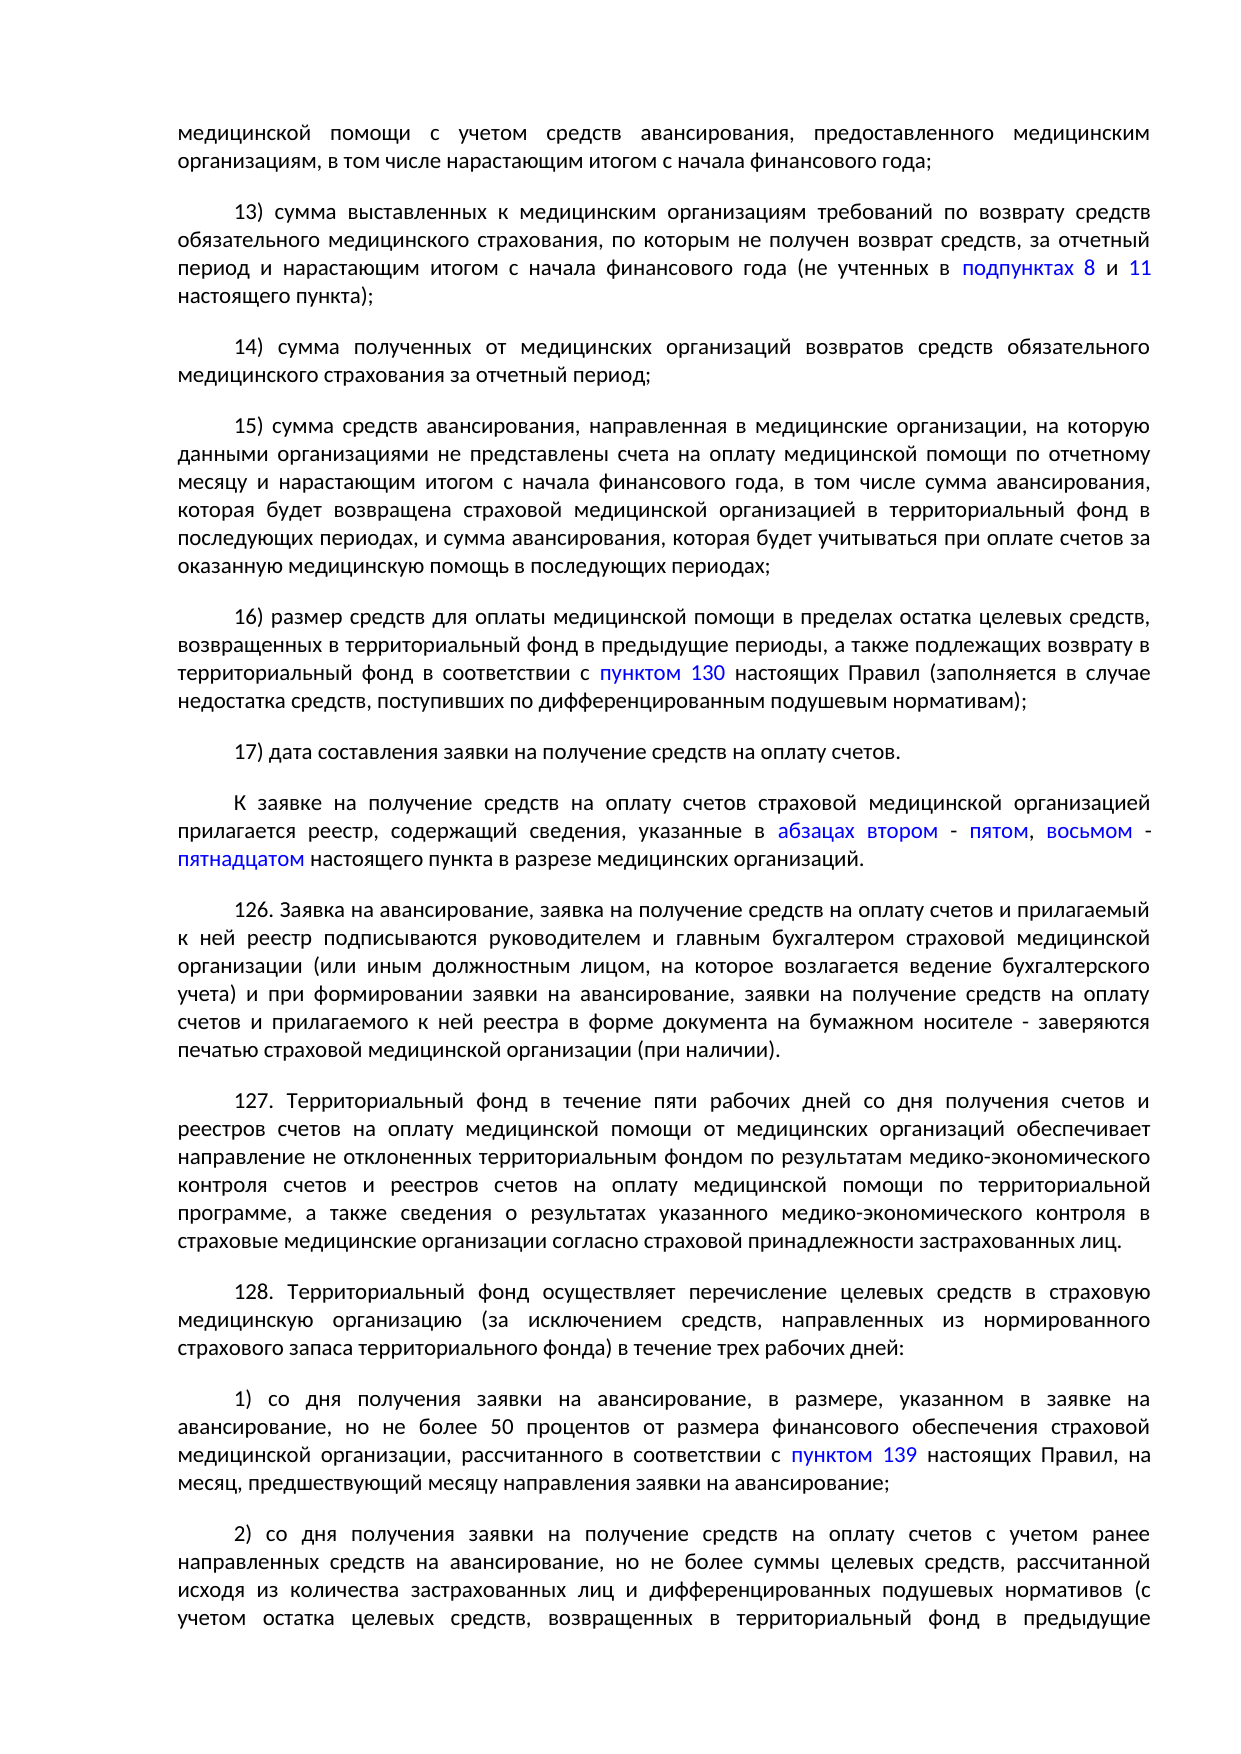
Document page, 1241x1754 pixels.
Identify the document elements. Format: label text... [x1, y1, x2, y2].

text 16) размер средств для оплаты медицинской помощи в пределах остатка целевых средств, возвращенных в территориальный фонд в предыдущие периоды, а также подлежащих возврату в территориальный фонд в соответствии с пунктом 130 настоящих Правил (заполняется в случае недостатка средств, поступивших по дифференцированным подушевым нормативам); [177, 602, 1152, 714]
text 17) дата составления заявки на получение средств на оплату счетов. [177, 737, 1152, 765]
text 1) со дня получения заявки на авансирование, в размере, указанном в заявке на авансирование, но не более 50 процентов от размера финансового обеспечения страховой медицинской организации, рассчитанного в соответствии с пунктом 139 настоящих Правил, на месяц, предшествующий месяцу направления заявки на авансирование; [177, 1384, 1152, 1496]
text 13) сумма выставленных к медицинским организациям требований по возврату средств обязательного медицинского страхования, по которым не получен возврат средств, за отчетный период и нарастающим итогом с начала финансового года (не учтенных в подпунктах 8 и 11 настоящего пункта); [177, 197, 1152, 309]
text 128. Территориальный фонд осуществляет перечисление целевых средств в страховую медицинскую организацию (за исключением средств, направленных из нормированного страхового запаса территориального фонда) в течение трех рабочих дней: [177, 1277, 1152, 1361]
text 14) сумма полученных от медицинских организаций возвратов средств обязательного медицинского страхования за отчетный период; [177, 332, 1152, 388]
text 126. Заявка на авансирование, заявка на получение средств на оплату счетов и прилагаемый к ней реестр подписываются руководителем и главным бухгалтером страховой медицинской организации (или иным должностным лицом, на которое возлагается ведение бухгалтерского учета) и при формировании заявки на авансирование, заявки на получение средств на оплату счетов и прилагаемого к ней реестра в форме документа на бумажном носителе - заверяются печатью страховой медицинской организации (при наличии). [177, 895, 1152, 1063]
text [177, 1519, 1152, 1631]
text К заявке на получение средств на оплату счетов страховой медицинской организацией прилагается реестр, содержащий сведения, указанные в абзацах втором - пятом, восьмом - пятнадцатом настоящего пункта в разрезе медицинских организаций. [177, 788, 1152, 872]
text 15) сумма средств авансирования, направленная в медицинские организации, на которую данными организациями не представлены счета на оплату медицинской помощи по отчетному месяцу и нарастающим итогом с начала финансового года, в том числе сумма авансирования, которая будет возвращена страховой медицинской организацией в территориальный фонд в последующих периодах, и сумма авансирования, которая будет учитываться при оплате счетов за оказанную медицинскую помощь в последующих периодах; [177, 411, 1152, 579]
text 127. Территориальный фонд в течение пяти рабочих дней со дня получения счетов и реестров счетов на оплату медицинской помощи от медицинских организаций обеспечивает направление не отклоненных территориальным фондом по результатам медико-экономического контроля счетов и реестров счетов на оплату медицинской помощи по территориальной программе, а также сведения о результатах указанного медико-экономического контроля в страховые медицинские организации согласно страховой принадлежности застрахованных лиц. [177, 1086, 1152, 1254]
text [177, 118, 1152, 174]
